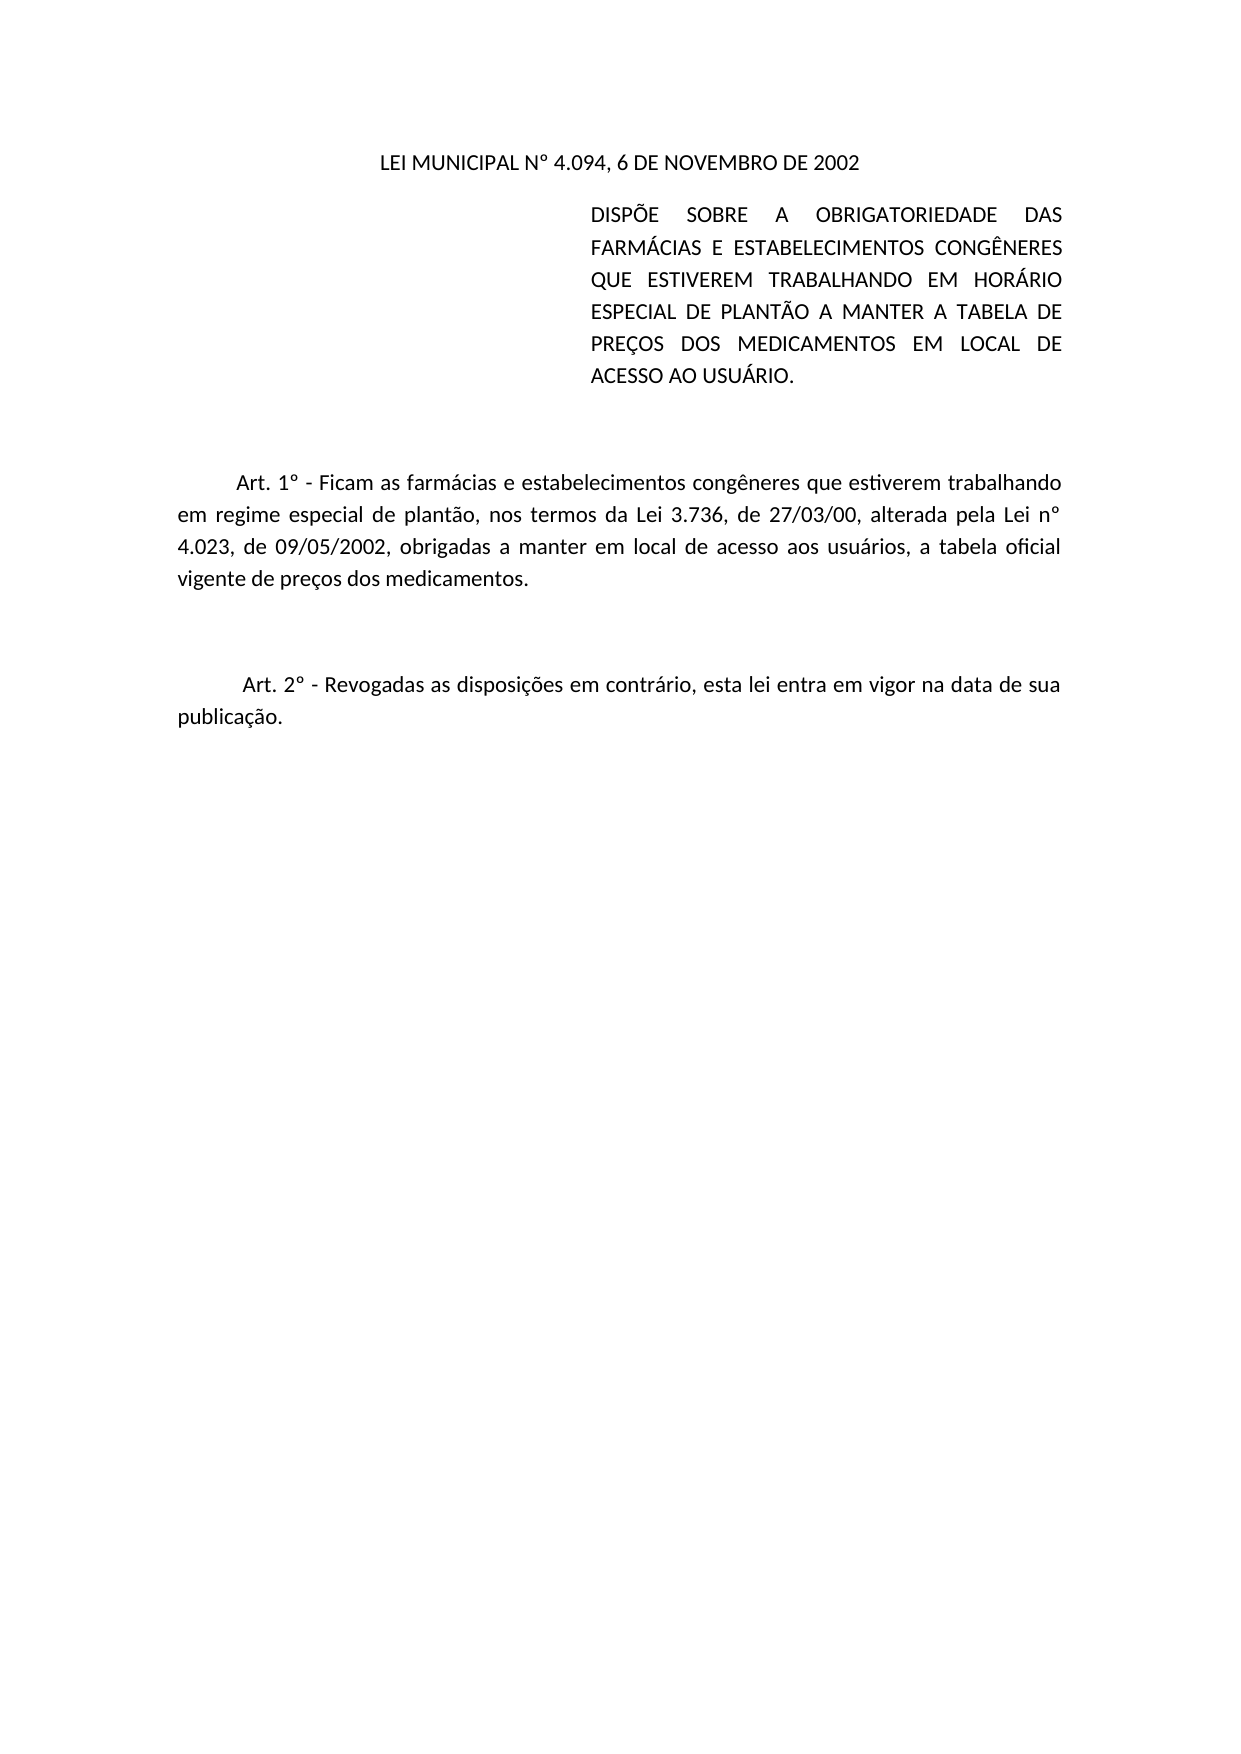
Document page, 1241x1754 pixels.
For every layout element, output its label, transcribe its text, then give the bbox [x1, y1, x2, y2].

text LEI MUNICIPAL Nº 4.094, 6 DE NOVEMBRO DE 2002 [177, 148, 1063, 176]
text Art. 2º - Revogadas as disposições em contrário, esta lei entra em vigor na data de sua publicação. [177, 670, 1063, 730]
text DISPÕE SOBRE A OBRIGATORIEDADE DAS FARMÁCIAS E ESTABELECIMENTOS CONGÊNERES QUE ESTIVEREM TRABALHANDO EM HORÁRIO ESPECIAL DE PLANTÃO A MANTER A TABELA DE PREÇOS DOS MEDICAMENTOS EM LOCAL DE ACESSO AO USUÁRIO. [591, 201, 1063, 389]
text Art. 1º - Ficam as farmácias e estabelecimentos congêneres que estiverem trabalhando em regime especial de plantão, nos termos da Lei 3.736, de 27/03/00, alterada pela Lei nº 4.023, de 09/05/2002, obrigadas a manter em local de acesso aos usuários, a tabela oficial vigente de preços dos medicamentos. [177, 468, 1063, 592]
